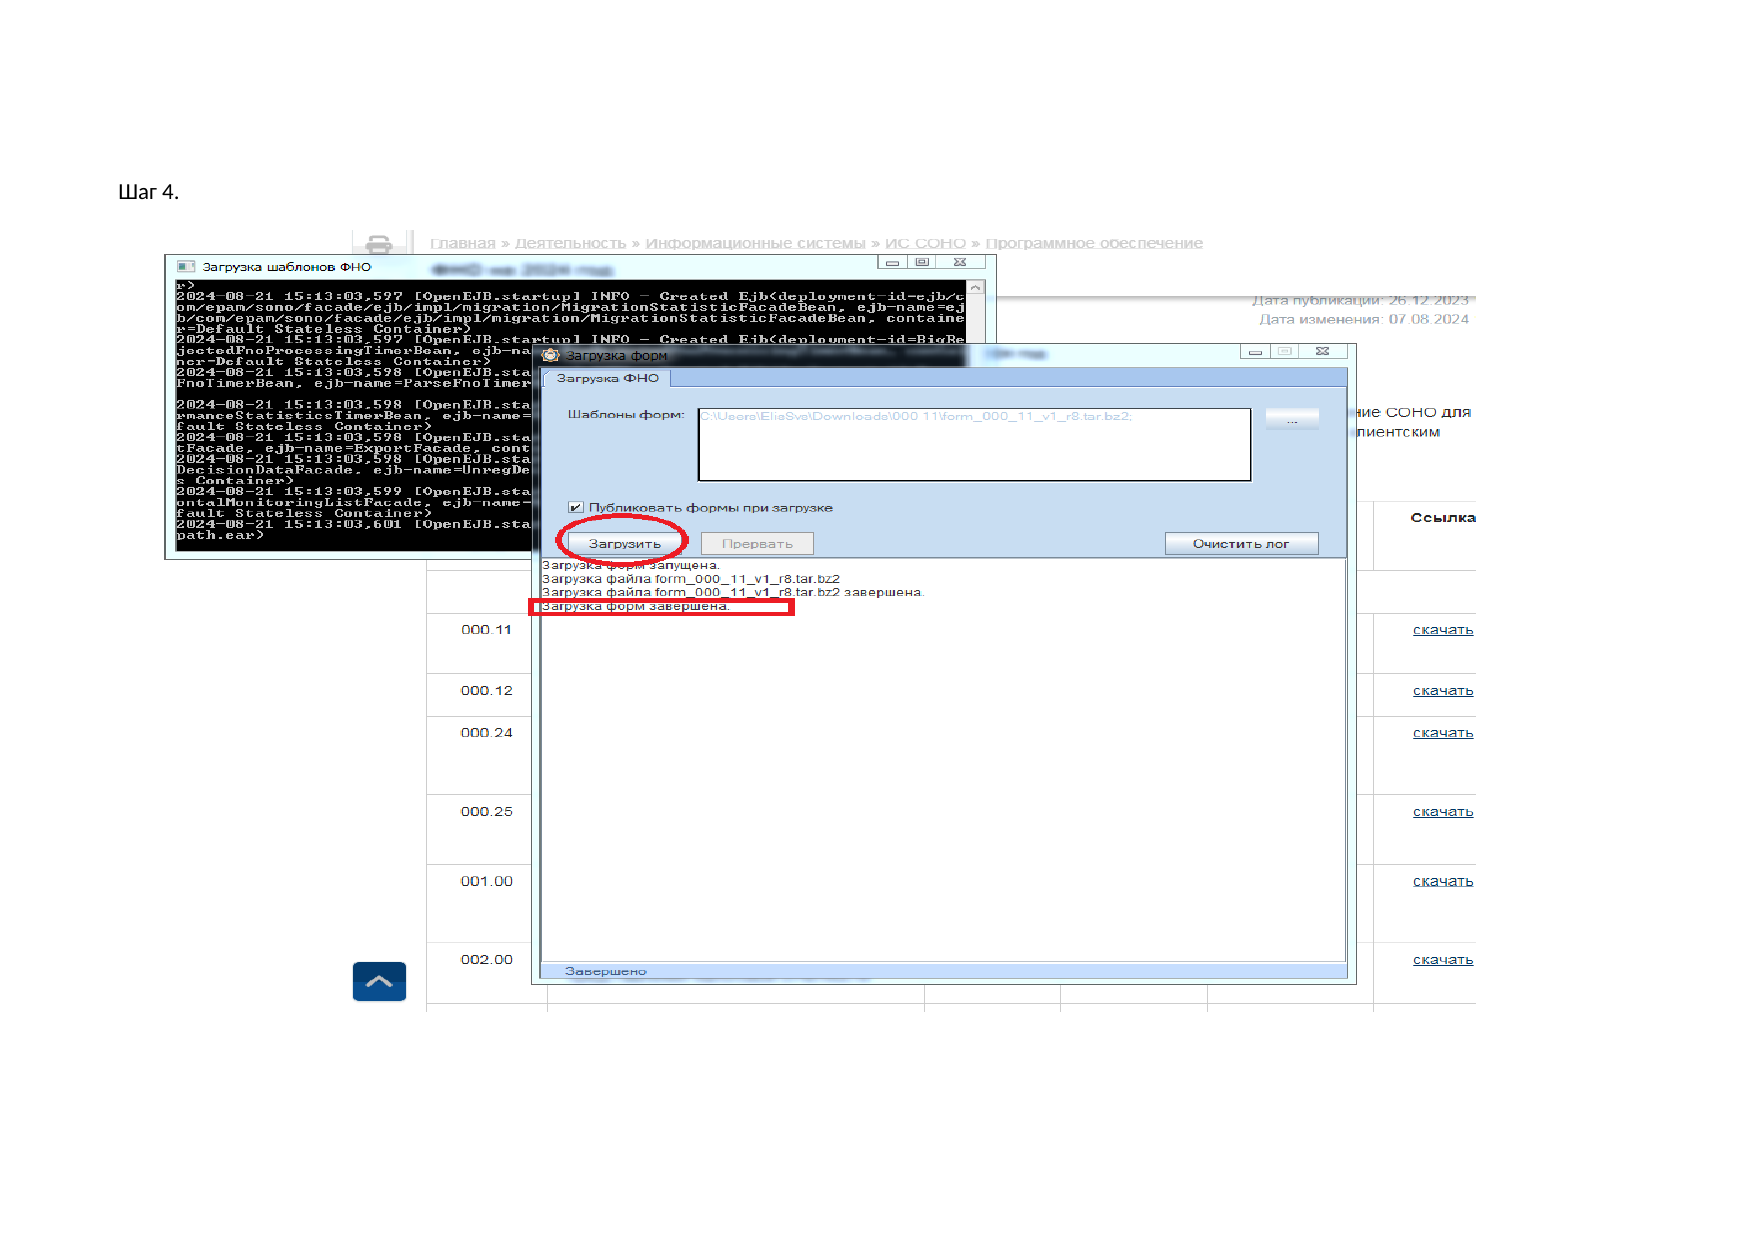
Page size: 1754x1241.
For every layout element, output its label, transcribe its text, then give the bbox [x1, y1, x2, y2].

picture [118, 230, 1476, 1083]
text Шаг 4. [118, 177, 1636, 205]
